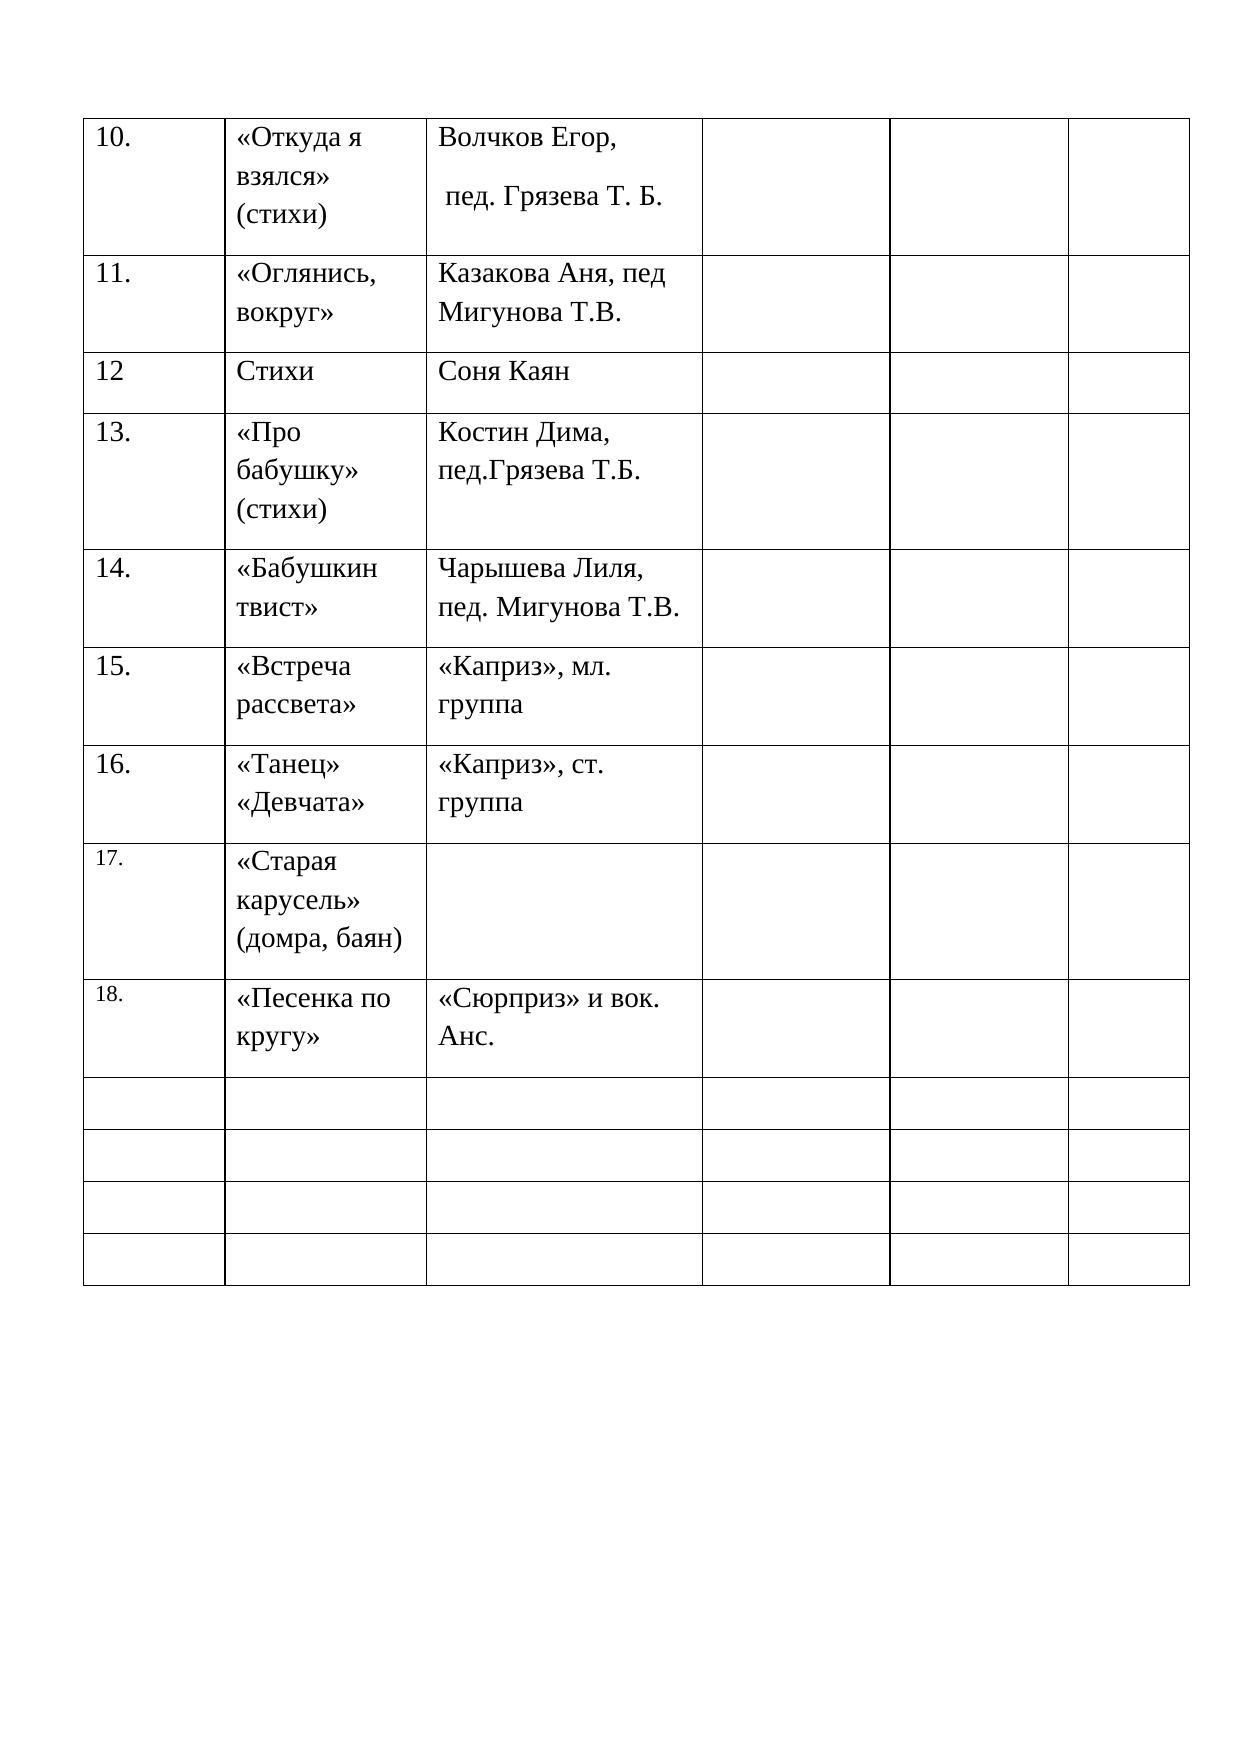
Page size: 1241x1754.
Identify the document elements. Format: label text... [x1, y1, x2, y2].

table_cell [891, 1182, 1068, 1233]
table_cell [226, 1130, 426, 1181]
table_cell [703, 353, 889, 413]
table_cell [891, 844, 1068, 979]
table_cell [703, 1130, 889, 1181]
table_cell 14. [84, 550, 224, 647]
table_cell [703, 980, 889, 1077]
table_cell [703, 256, 889, 352]
table_cell 15. [84, 648, 224, 745]
table_cell [1069, 980, 1189, 1077]
table_cell «Откуда я взялся» (стихи) [226, 119, 426, 254]
table_cell Волчков Егор, пед. Грязева Т. Б. [427, 119, 702, 254]
table_cell [891, 980, 1068, 1077]
table_cell «Каприз», мл. группа [427, 648, 702, 745]
table_cell [703, 746, 889, 842]
table_cell [891, 353, 1068, 413]
table_cell [891, 1234, 1068, 1285]
table_cell [703, 844, 889, 979]
table_cell Костин Дима, пед.Грязева Т.Б. [427, 414, 702, 549]
table_cell [1069, 1130, 1189, 1181]
table_cell [84, 1130, 224, 1181]
table_cell 10. [84, 119, 224, 254]
table_cell [84, 1078, 224, 1129]
table_cell «Сюрприз» и вок. Анс. [427, 980, 702, 1077]
table_cell [1069, 1234, 1189, 1285]
table_cell [1069, 256, 1189, 352]
table_cell 17. [84, 844, 224, 979]
table_cell 18. [84, 980, 224, 1077]
table_cell 12 [84, 353, 224, 413]
table_cell [1069, 1182, 1189, 1233]
table_cell [703, 414, 889, 549]
table_cell [891, 746, 1068, 842]
table_cell [891, 1130, 1068, 1181]
table_cell [427, 1130, 702, 1181]
table_cell «Про бабушку» (стихи) [226, 414, 426, 549]
table_cell 16. [84, 746, 224, 842]
table_cell Чарышева Лиля, пед. Мигунова Т.В. [427, 550, 702, 647]
table_cell [1069, 648, 1189, 745]
table_cell «Песенка по кругу» [226, 980, 426, 1077]
table_cell «Встреча рассвета» [226, 648, 426, 745]
table_cell [891, 119, 1068, 254]
table_cell [84, 1234, 224, 1285]
table_cell [1069, 1078, 1189, 1129]
table_cell [891, 256, 1068, 352]
table_cell [226, 1234, 426, 1285]
table_cell [427, 1182, 702, 1233]
table_cell [427, 1078, 702, 1129]
table_cell [1069, 844, 1189, 979]
table_cell [1069, 119, 1189, 254]
table_cell [703, 1182, 889, 1233]
table_cell 13. [84, 414, 224, 549]
table_cell Соня Каян [427, 353, 702, 413]
table_cell [84, 1182, 224, 1233]
table_cell 11. [84, 256, 224, 352]
table_cell «Танец» «Девчата» [226, 746, 426, 842]
table_cell [703, 119, 889, 254]
table_cell «Каприз», ст. группа [427, 746, 702, 842]
table_cell [703, 1234, 889, 1285]
table_cell [1069, 414, 1189, 549]
table_cell [427, 844, 702, 979]
table_cell [226, 1182, 426, 1233]
table_cell [891, 1078, 1068, 1129]
table_cell [703, 550, 889, 647]
table_cell [703, 1078, 889, 1129]
table_cell [891, 648, 1068, 745]
table_cell «Оглянись, вокруг» [226, 256, 426, 352]
table_cell Стихи [226, 353, 426, 413]
table_cell [1069, 746, 1189, 842]
table_cell [703, 648, 889, 745]
table_cell [1069, 550, 1189, 647]
table_cell [427, 1234, 702, 1285]
table_cell [1069, 353, 1189, 413]
table_cell «Бабушкин твист» [226, 550, 426, 647]
table_cell [891, 550, 1068, 647]
table_cell Казакова Аня, пед Мигунова Т.В. [427, 256, 702, 352]
table_cell «Старая карусель» (домра, баян) [226, 844, 426, 979]
table_cell [226, 1078, 426, 1129]
table_cell [891, 414, 1068, 549]
